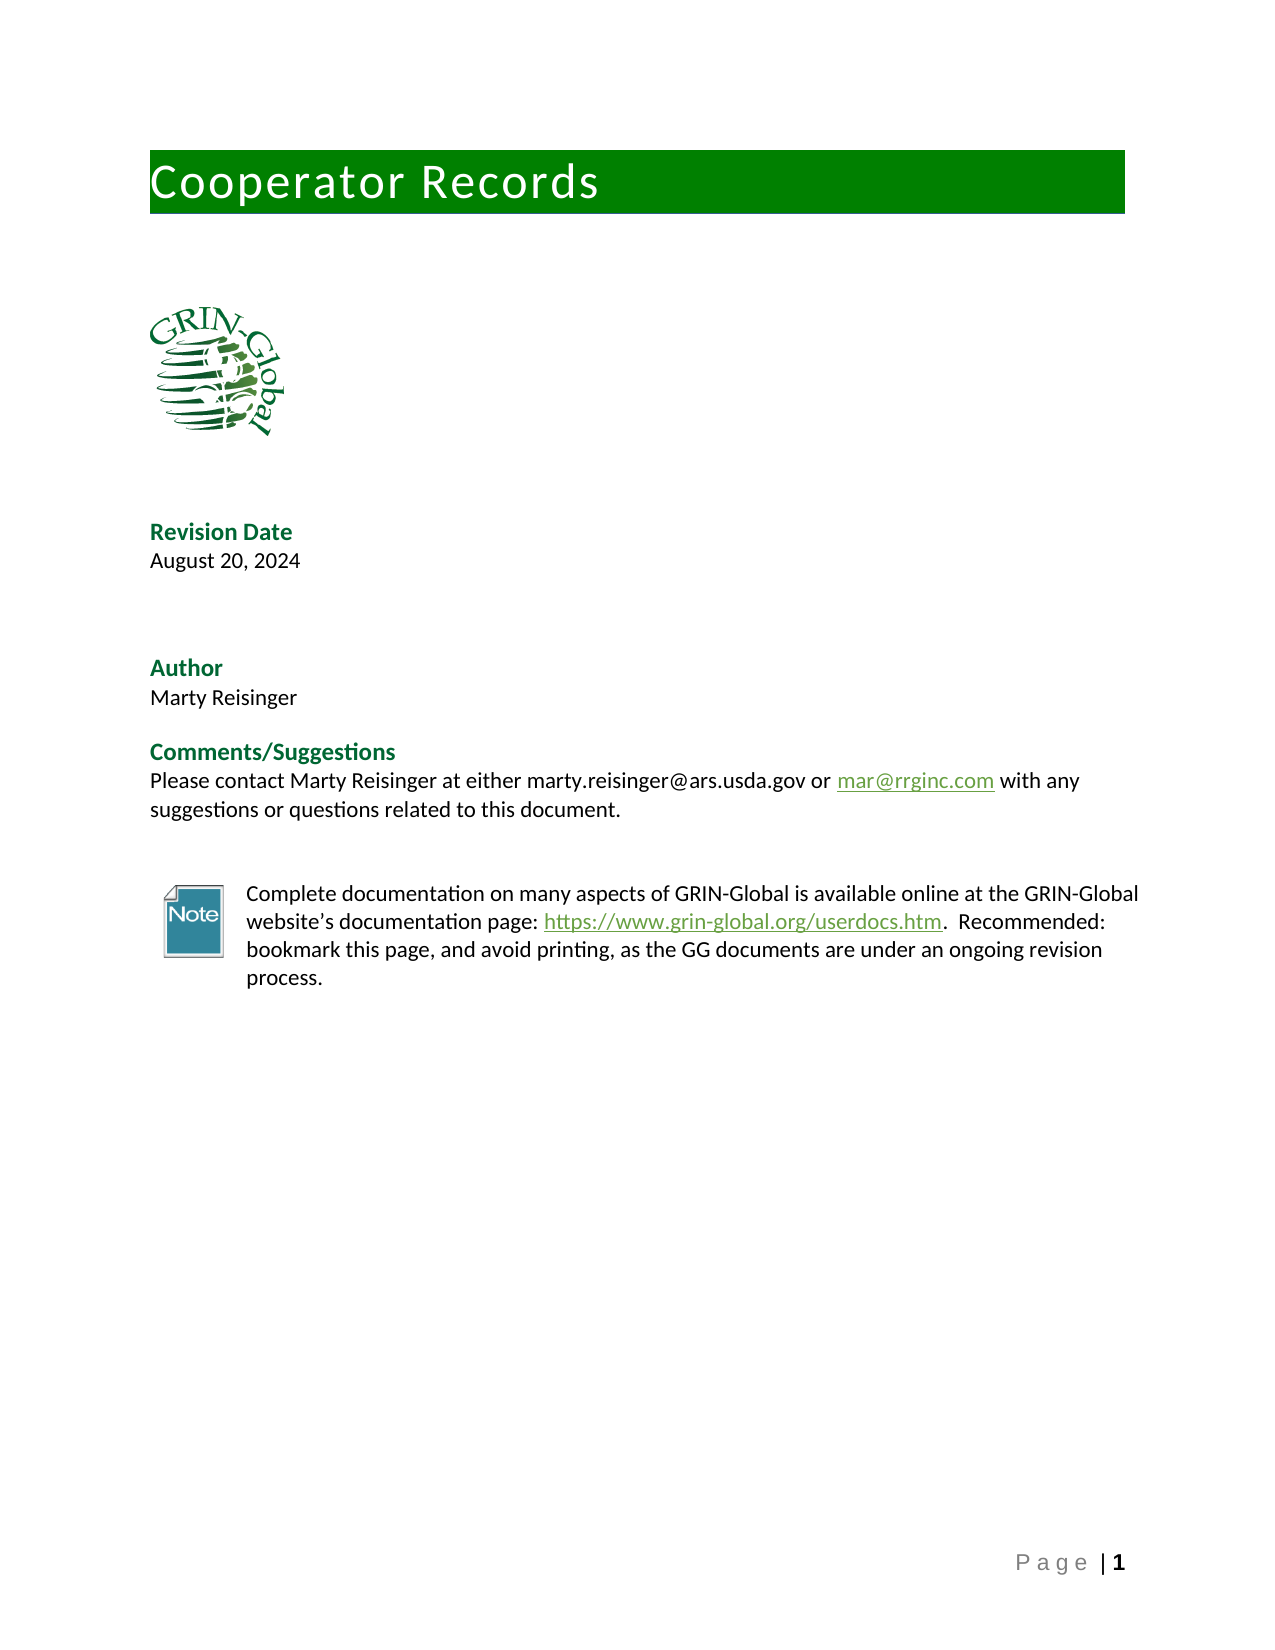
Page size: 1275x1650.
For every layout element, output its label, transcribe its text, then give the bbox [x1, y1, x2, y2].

subtitle Author [150, 653, 1125, 683]
text Please contact Marty Reisinger at either marty.reisinger@ars.usda.gov or mar@rrginc.com with any suggestions or questions related to this document. [150, 767, 1125, 823]
picture [150, 304, 284, 438]
picture [163, 885, 224, 958]
subtitle Cooperator Records [150, 150, 1125, 213]
subtitle Comments/Suggestions [150, 736, 1125, 767]
text August 20, 2024 [150, 547, 1125, 574]
table_header Complete documentation on many aspects of GRIN-Global is available online at the GRIN-Global website’s documentation page: https://www.grin-global.org/userdocs.htm. Recommended: bookmark this page, and avoid printing, as the GG documents are under an ongoing revision process. [235, 879, 1155, 1016]
table_header [150, 879, 235, 1016]
subtitle Revision Date [150, 516, 1125, 547]
text Marty Reisinger [150, 683, 1125, 711]
